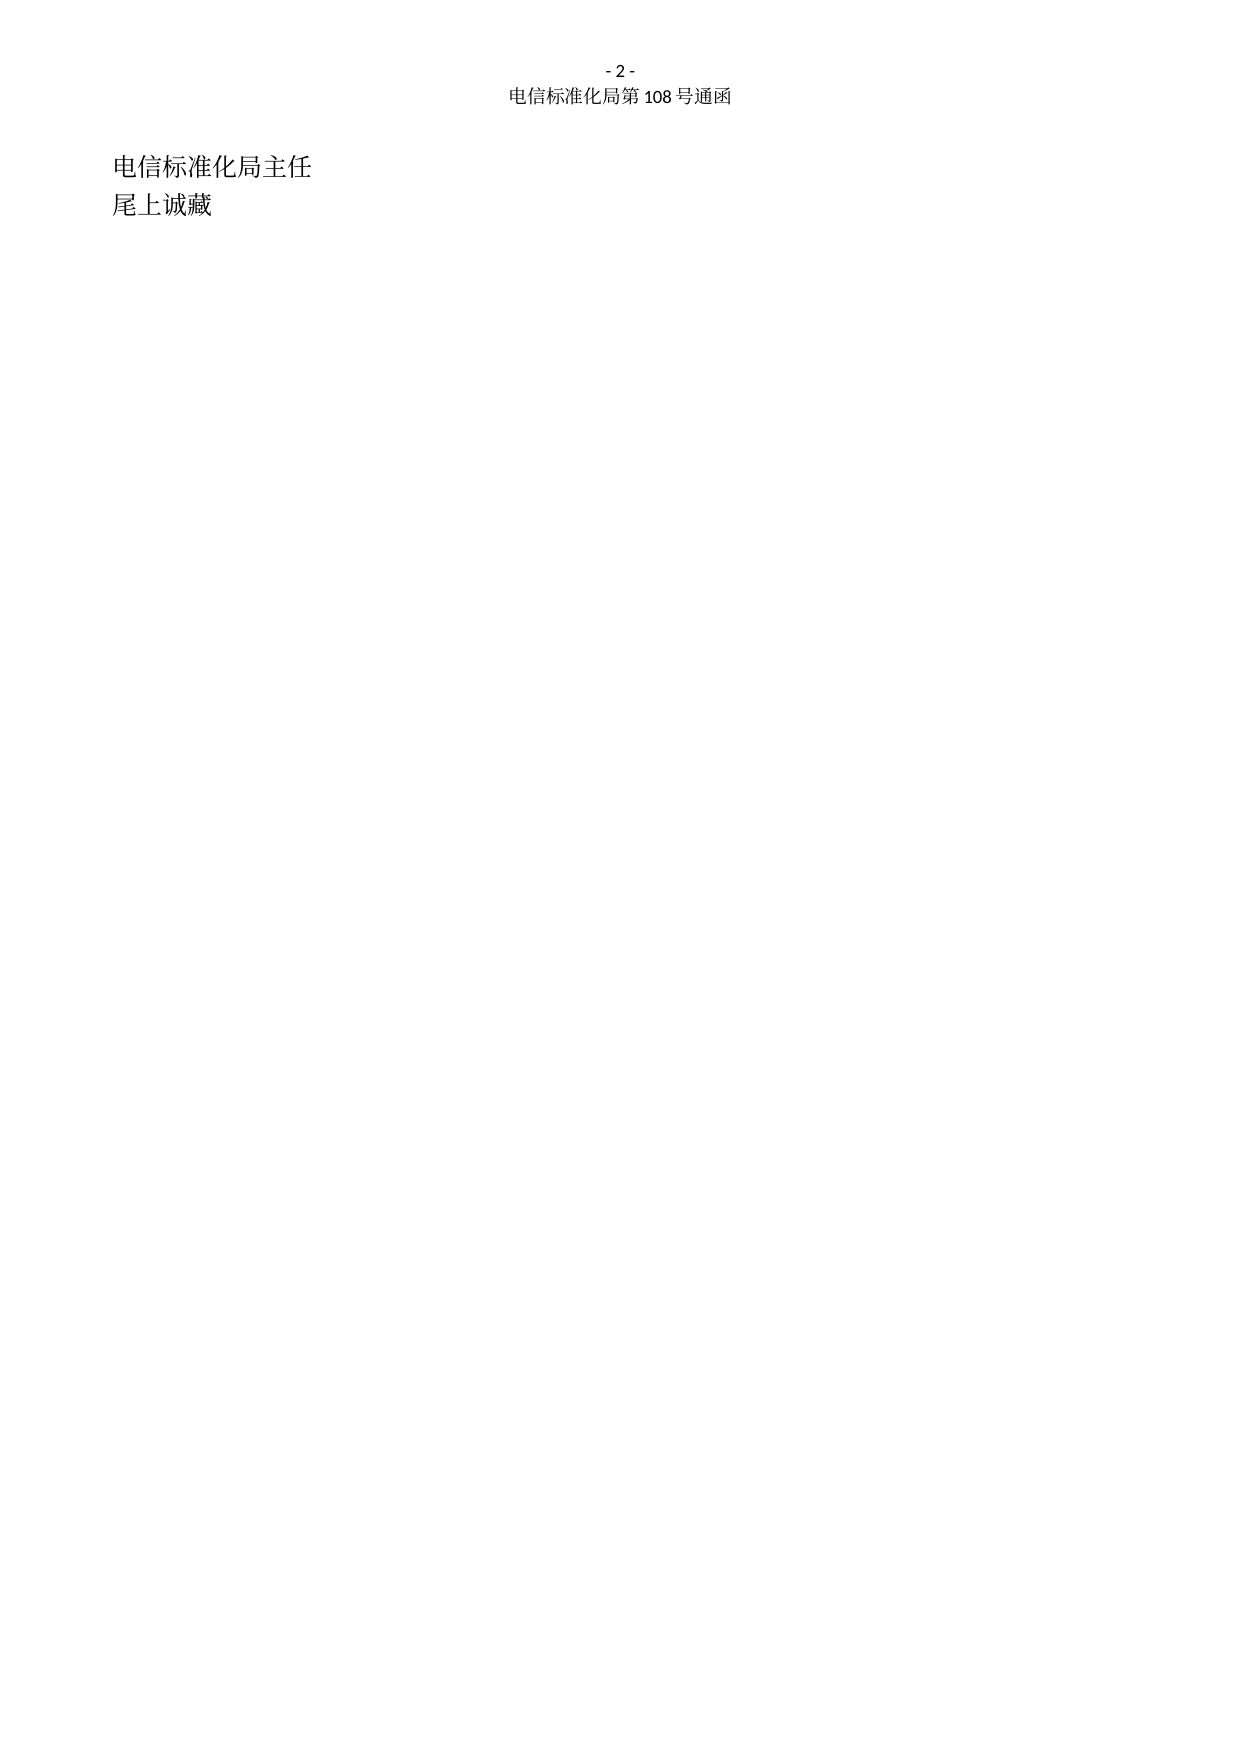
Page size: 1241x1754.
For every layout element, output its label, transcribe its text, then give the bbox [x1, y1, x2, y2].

text 尾上诚藏 [112, 186, 1118, 222]
text 电信标准化局主任 [112, 148, 1118, 184]
